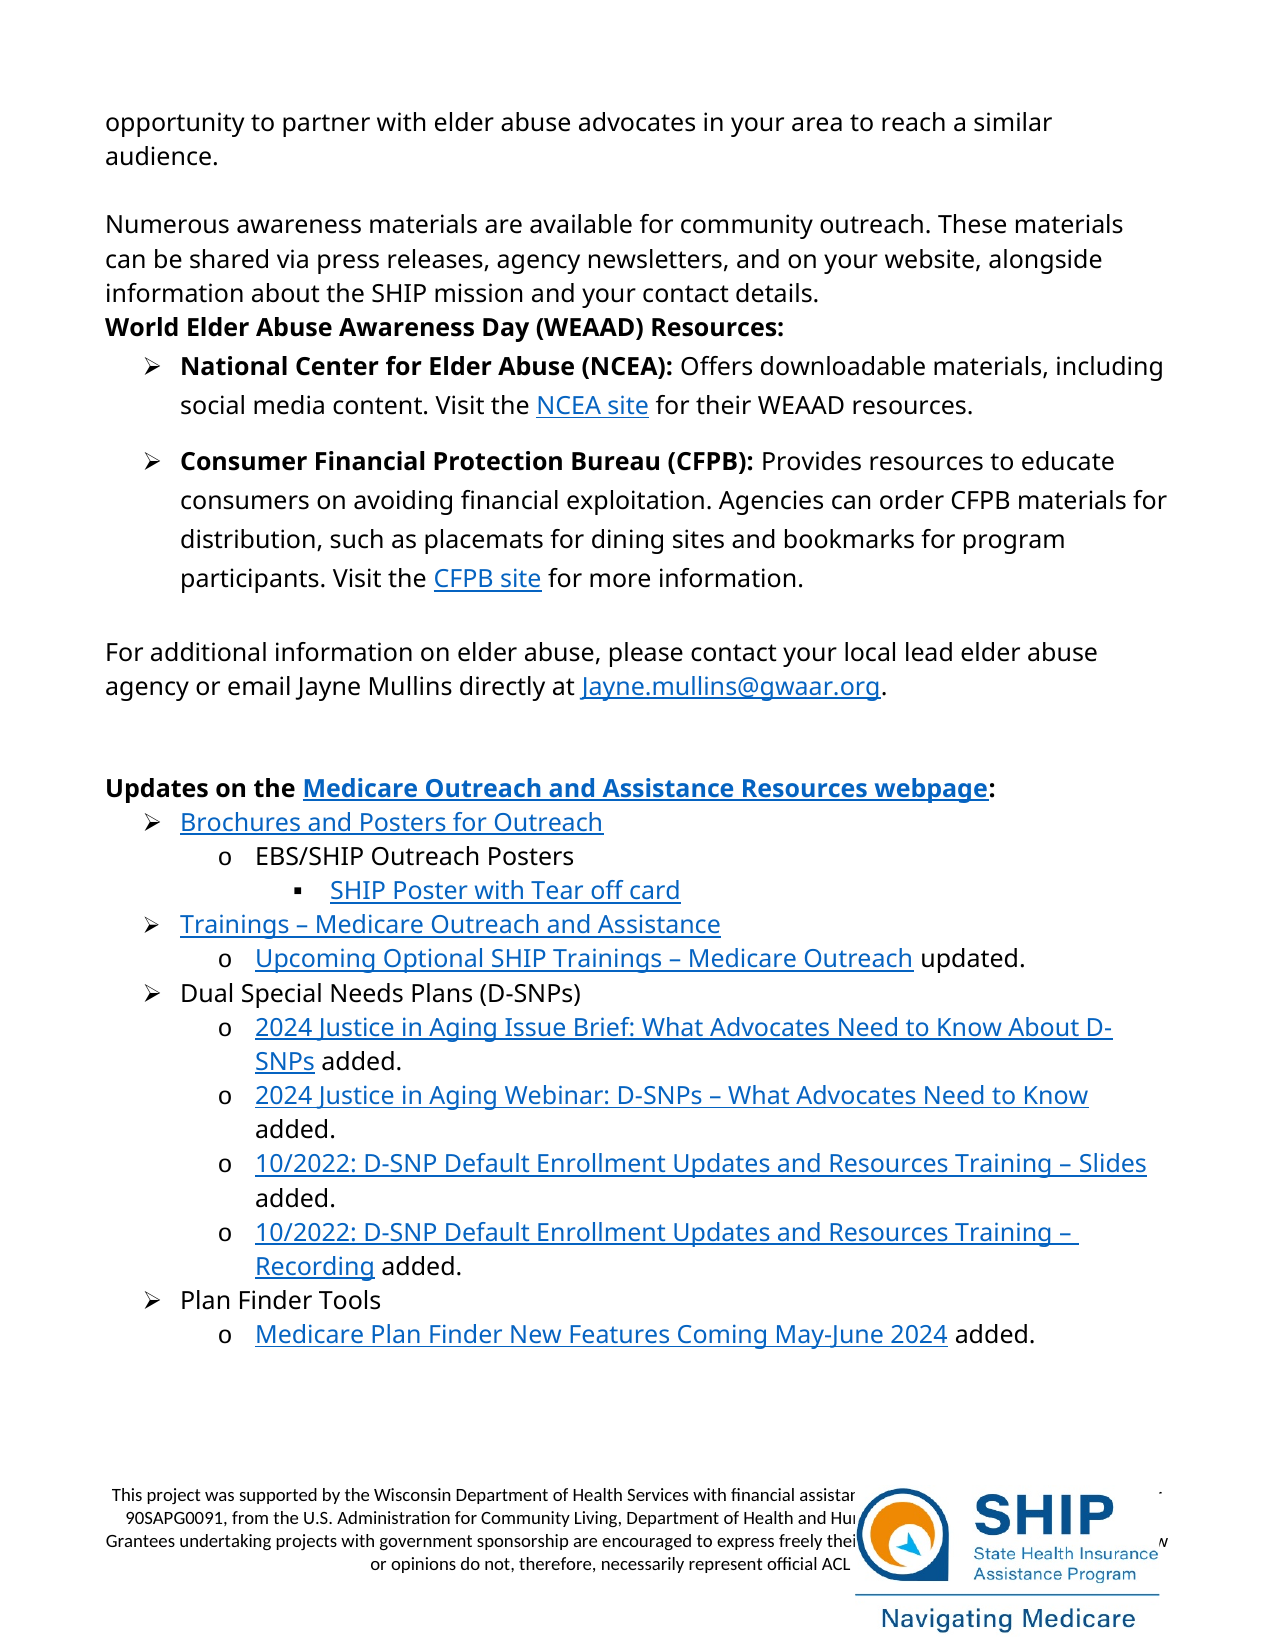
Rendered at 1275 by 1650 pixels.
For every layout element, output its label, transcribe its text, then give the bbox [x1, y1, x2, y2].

list Upcoming Optional SHIP Trainings – Medicare Outreach updated. [217, 941, 1170, 975]
list 10/2022: D-SNP Default Enrollment Updates and Resources Training – Recording added. [217, 1214, 1170, 1283]
list 10/2022: D-SNP Default Enrollment Updates and Resources Training – Slides added. [217, 1146, 1170, 1214]
text World Elder Abuse Awareness Day (WEAAD) Resources: [105, 309, 1170, 343]
list Trainings – Medicare Outreach and Assistance [142, 907, 1170, 941]
list Medicare Plan Finder New Features Coming May-June 2024 added. [217, 1317, 1170, 1351]
list Dual Special Needs Plans (D-SNPs) [142, 975, 1170, 1009]
list Brochures and Posters for Outreach [142, 804, 1170, 839]
list 2024 Justice in Aging Webinar: D-SNPs – What Advocates Need to Know added. [217, 1078, 1170, 1146]
list 2024 Justice in Aging Issue Brief: What Advocates Need to Know About D-SNPs added. [217, 1009, 1170, 1078]
list SHIP Poster with Tear off card [292, 873, 1170, 907]
picture [853, 1485, 1160, 1636]
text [105, 105, 1170, 173]
text Updates on the Medicare Outreach and Assistance Resources webpage: [105, 771, 1170, 804]
list National Center for Elder Abuse (NCEA): Offers downloadable materials, including social media content. Visit the NCEA site for their WEAAD resources. [142, 348, 1170, 422]
list EBS/SHIP Outreach Posters [217, 839, 1170, 873]
text Numerous awareness materials are available for community outreach. These materials can be shared via press releases, agency newsletters, and on your website, alongside information about the SHIP mission and your contact details. [105, 207, 1170, 309]
list Plan Finder Tools [142, 1283, 1170, 1317]
list Consumer Financial Protection Bureau (CFPB): Provides resources to educate consumers on avoiding financial exploitation. Agencies can order CFPB materials for distribution, such as placemats for dining sites and bookmarks for program participants. Visit the CFPB site for more information. [142, 443, 1170, 595]
text For additional information on elder abuse, please contact your local lead elder abuse agency or email Jayne Mullins directly at Jayne.mullins@gwaar.org. [105, 634, 1170, 702]
